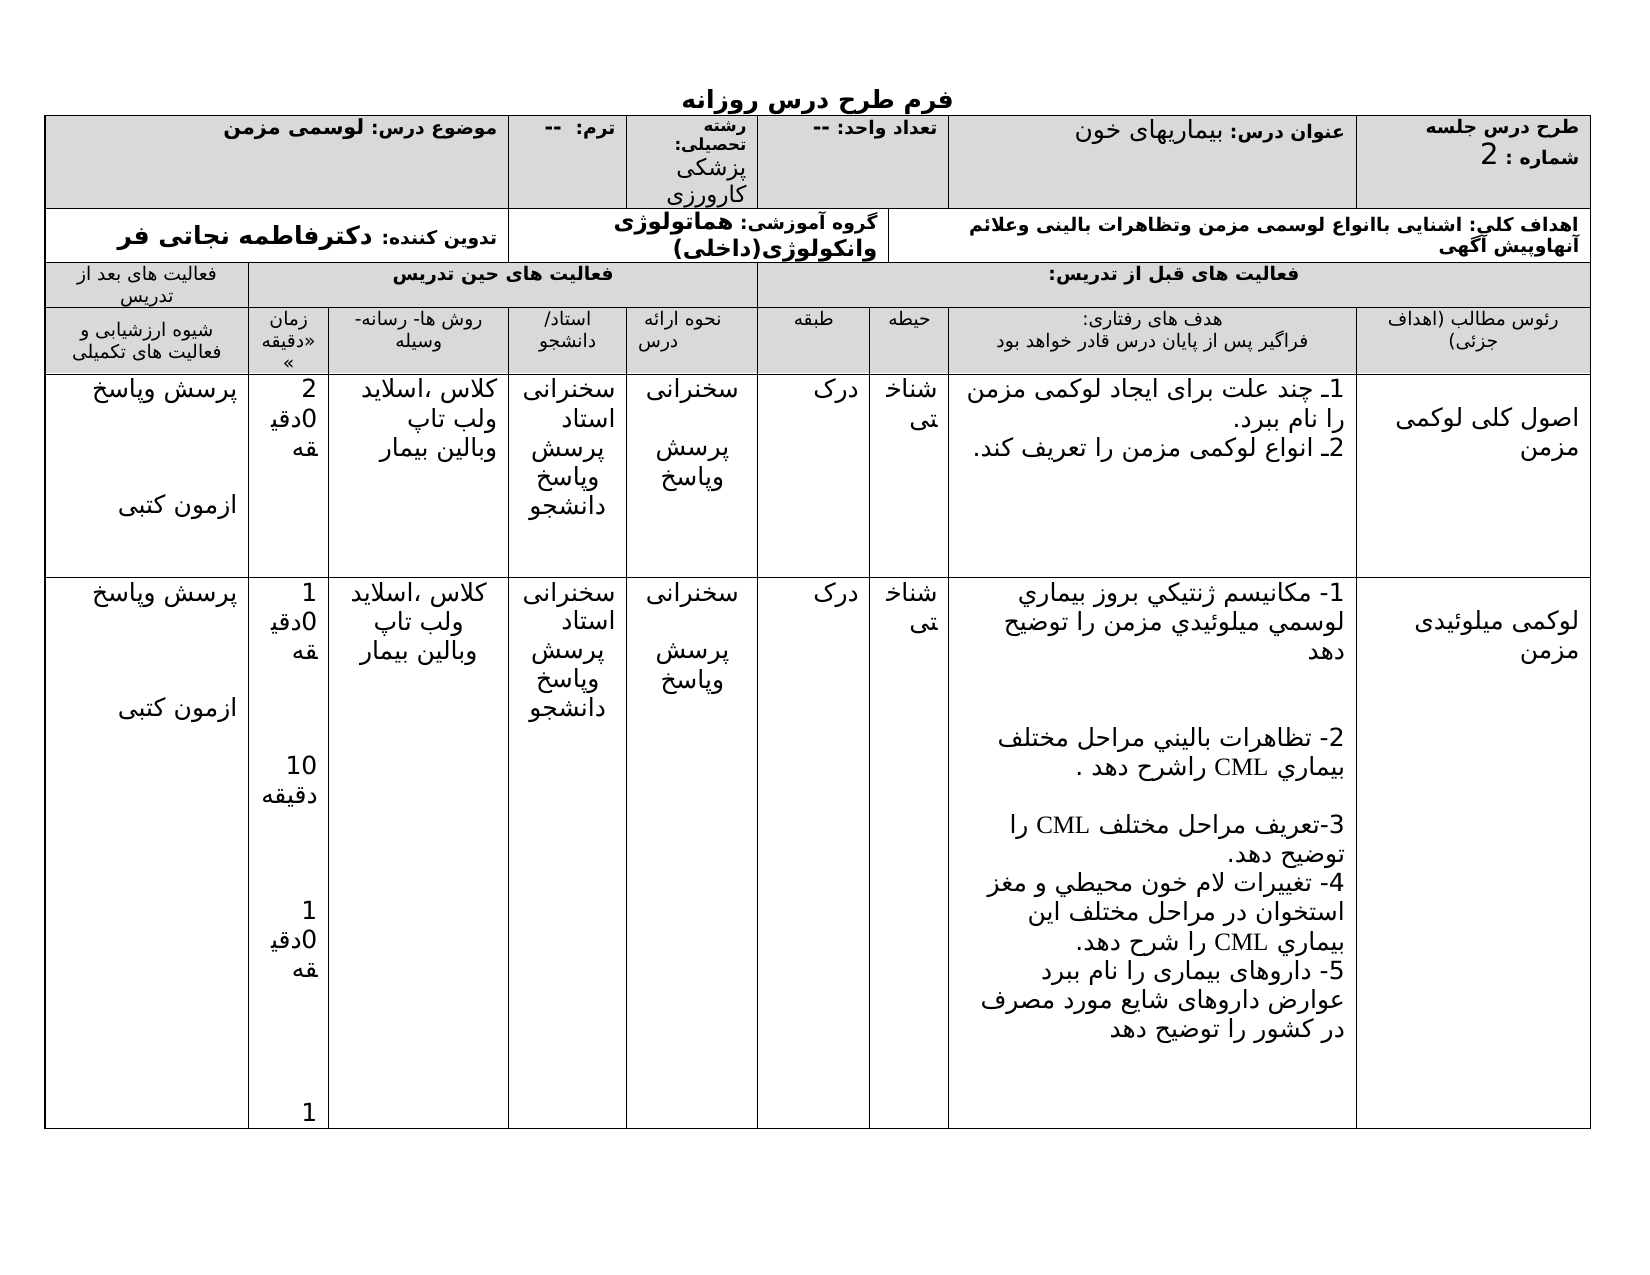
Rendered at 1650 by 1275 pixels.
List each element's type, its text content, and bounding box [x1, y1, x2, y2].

table_header تعداد واحد: -- [758, 116, 948, 208]
table_cell روش ها- رسانه- وسیله [329, 308, 508, 373]
table_cell شناختی [870, 578, 948, 1128]
table_cell پرسش وپاسخ ازمون کتبی [46, 375, 248, 577]
table_cell 20دقیقه [249, 375, 328, 577]
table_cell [46, 578, 248, 1128]
table_cell فعالیت های قبل از تدریس: [758, 263, 1590, 307]
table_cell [949, 578, 1356, 1128]
table_cell اهداف کلی: اشنایی باانواع لوسمی مزمن وتظاهرات بالینی وعلائم آنهاوپیش آگهی [889, 209, 1590, 262]
table_cell سخنرانی پرسش وپاسخ [627, 375, 757, 577]
table_cell فعالیت های حین تدریس [249, 263, 757, 307]
table_header موضوع درس: لوسمی مزمن [46, 116, 508, 208]
table_cell حیطه [870, 308, 948, 373]
table_header طرح درس جلسه شماره : 2 [1357, 116, 1590, 208]
table_cell هدف های رفتاری: فراگیر پس از پایان درس قادر خواهد بود [949, 308, 1356, 373]
table_cell لوکمی میلوئیدی مزمن [1357, 578, 1590, 1128]
table_cell نحوه ارائه درس [627, 308, 757, 373]
table_cell شیوه ارزشیابی و فعالیت های تکمیلی [46, 308, 248, 373]
table_header ترم: -- [509, 116, 626, 208]
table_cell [509, 578, 626, 1128]
table_cell کلاس ،اسلاید ولب تاپ وبالین بیمار [329, 375, 508, 577]
table_cell طبقه [758, 308, 869, 373]
table_cell سخنرانی پرسش وپاسخ [627, 578, 757, 1128]
table_cell سخنرانی استاد پرسش وپاسخ دانشجو [509, 375, 626, 577]
table_cell گروه آموزشی: هماتولوژی وانکولوژی(داخلی) [509, 209, 888, 262]
table_header رشته تحصیلی: پزشکی کارورزی [627, 116, 757, 208]
table_cell فعالیت های بعد از تدریس [46, 263, 248, 307]
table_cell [249, 578, 328, 1128]
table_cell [329, 578, 508, 1128]
text فرم طرح درس روزانه [135, 85, 1500, 114]
table_cell تدوین کننده: دکترفاطمه نجاتی فر [46, 209, 508, 262]
table_cell درک [758, 578, 869, 1128]
table_cell 1ـ چند علت برای ایجاد لوکمی مزمن را نام ببرد. 2ـ انواع لوکمی مزمن را تعریف کند. [949, 375, 1356, 577]
table_cell اصول کلی لوکمی مزمن [1357, 375, 1590, 577]
table_cell زمان «دقیقه» [249, 308, 328, 373]
table_header عنوان درس: بیماریهای خون [949, 116, 1356, 208]
table_cell رئوس مطالب (اهداف جزئی) [1357, 308, 1590, 373]
table_cell استاد/دانشجو [509, 308, 626, 373]
table_cell شناختی [870, 375, 948, 577]
table_cell درک [758, 375, 869, 577]
